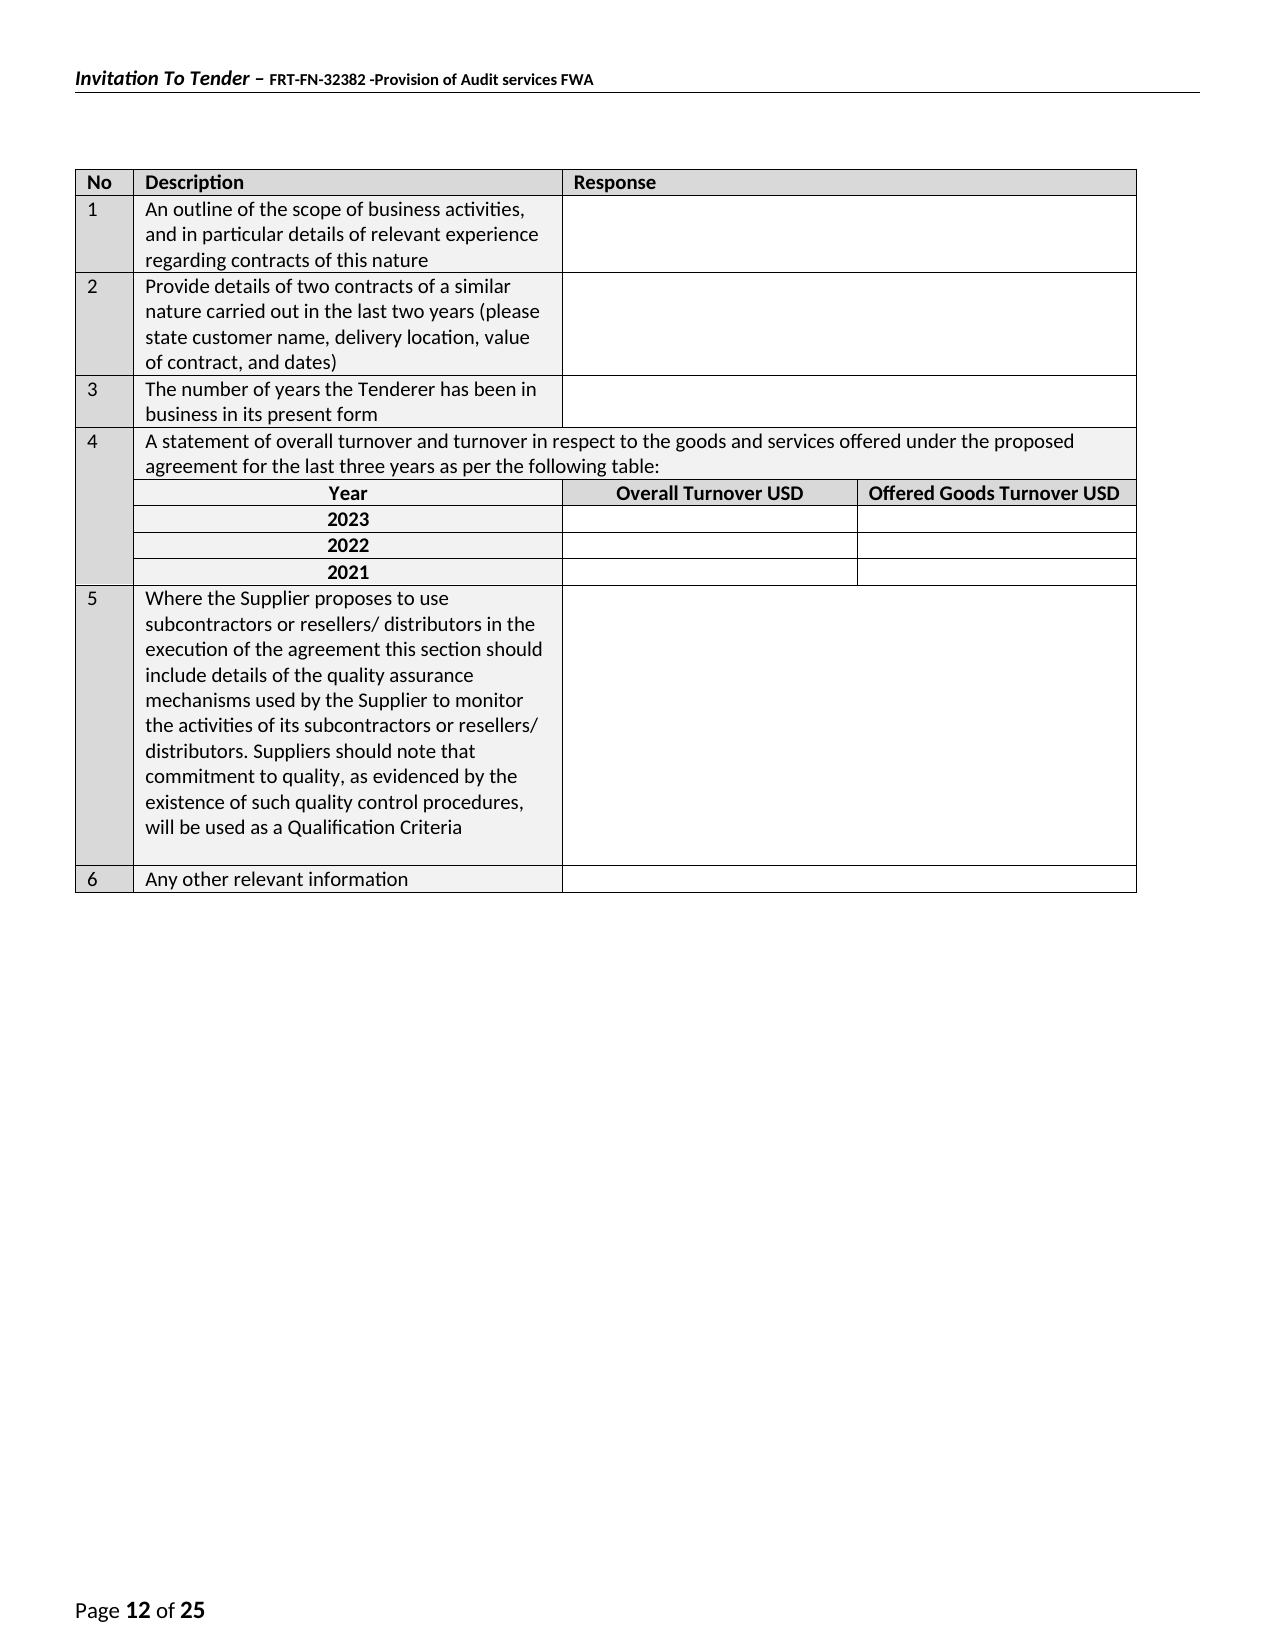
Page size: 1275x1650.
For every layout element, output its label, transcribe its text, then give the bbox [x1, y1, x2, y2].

table_cell The number of years the Tenderer has been in business in its present form [134, 376, 562, 427]
table_cell [858, 533, 1136, 558]
table_cell Provide details of two contracts of a similar nature carried out in the last two years (please state customer name, delivery location, value of contract, and dates) [134, 273, 562, 375]
table_cell [563, 273, 1136, 375]
table_header Description [134, 170, 562, 195]
table_cell [563, 866, 1136, 892]
table_cell 5 [76, 586, 133, 865]
table_cell [563, 196, 1136, 272]
table_cell 3 [76, 376, 133, 427]
table_cell Year [134, 480, 562, 505]
table_cell 2 [76, 273, 133, 375]
table_cell 4 [76, 428, 133, 584]
table_cell [563, 376, 1136, 427]
table_cell [858, 506, 1136, 532]
table_cell [563, 506, 857, 532]
table_cell Any other relevant information [134, 866, 562, 892]
table_cell [563, 533, 857, 558]
table_cell [858, 559, 1136, 584]
table_cell Offered Goods Turnover USD [858, 480, 1136, 505]
table_cell 2022 [134, 533, 562, 558]
table_cell Overall Turnover USD [563, 480, 857, 505]
table_cell 6 [76, 866, 133, 892]
table_header No [76, 170, 133, 195]
table_cell [563, 559, 857, 584]
table_cell Where the Supplier proposes to use subcontractors or resellers/ distributors in the execution of the agreement this section should include details of the quality assurance mechanisms used by the Supplier to monitor the activities of its subcontractors or resellers/ distributors. Suppliers should note that commitment to quality, as evidenced by the existence of such quality control procedures, will be used as a Qualification Criteria [134, 586, 562, 865]
table_cell 2021 [134, 559, 562, 584]
table_cell A statement of overall turnover and turnover in respect to the goods and services offered under the proposed agreement for the last three years as per the following table: [134, 428, 1136, 479]
table_cell 1 [76, 196, 133, 272]
table_cell 2023 [134, 506, 562, 532]
table_cell An outline of the scope of business activities, and in particular details of relevant experience regarding contracts of this nature [134, 196, 562, 272]
table_header Response [563, 170, 1136, 195]
table_cell [563, 586, 1136, 865]
